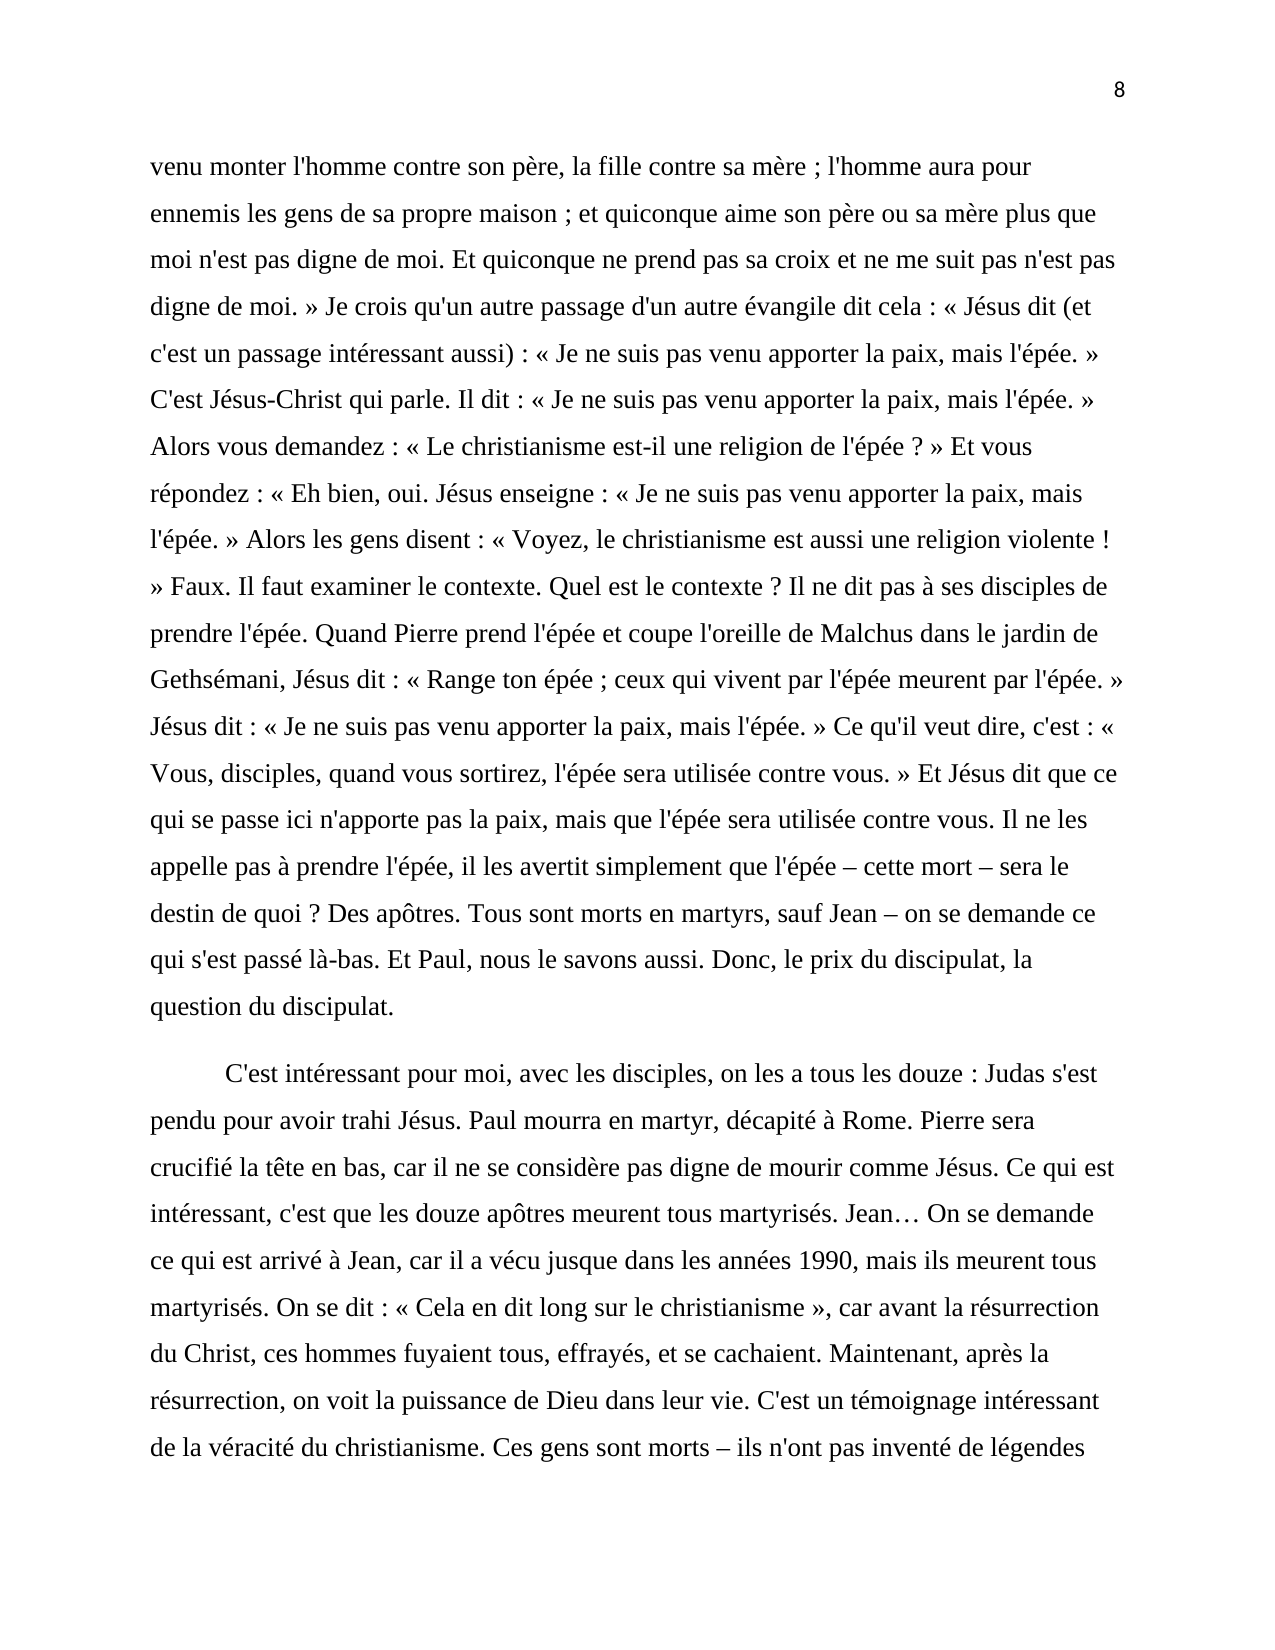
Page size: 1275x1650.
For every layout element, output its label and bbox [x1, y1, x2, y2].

text [150, 150, 1125, 1021]
text [150, 1057, 1125, 1462]
